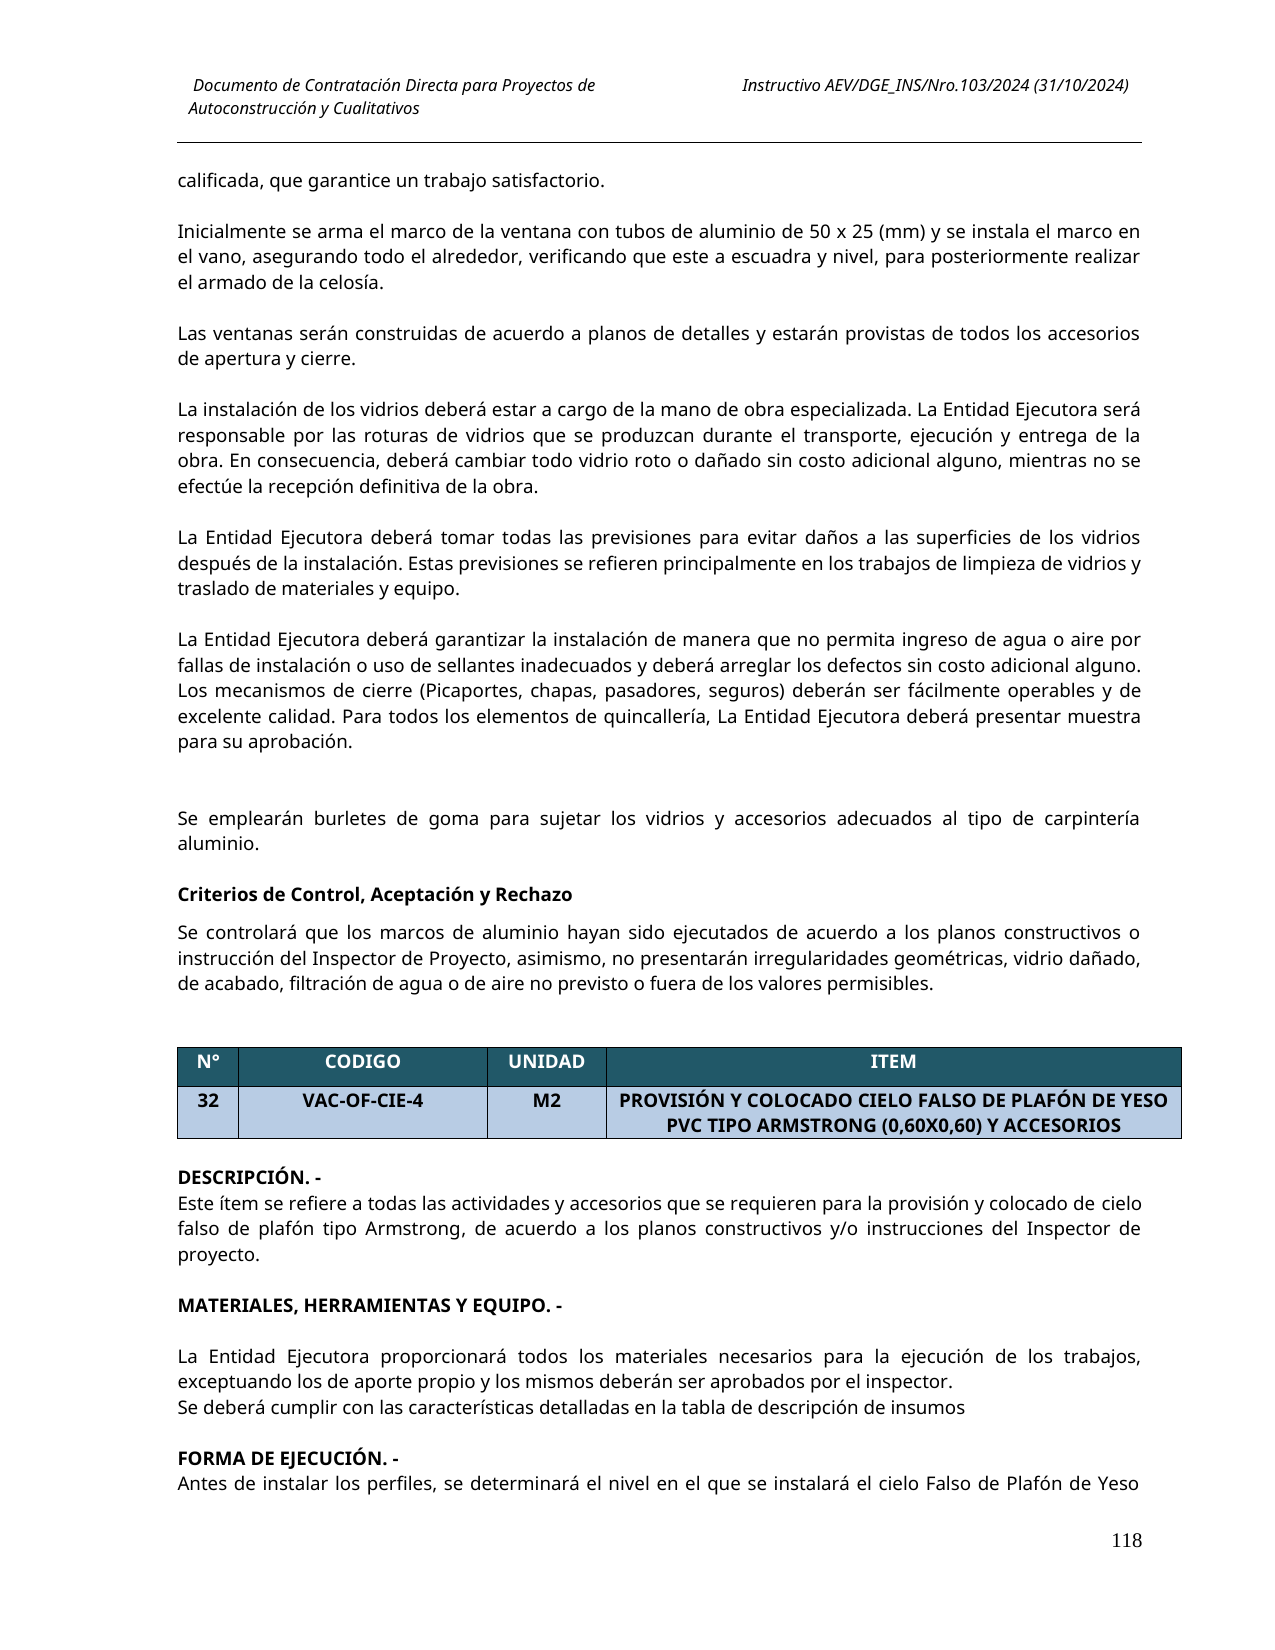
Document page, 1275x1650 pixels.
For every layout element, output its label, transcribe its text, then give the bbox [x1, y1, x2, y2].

text La Entidad Ejecutora proporcionará todos los materiales necesarios para la ejecución de los trabajos, exceptuando los de aporte propio y los mismos deberán ser aprobados por el inspector. [177, 1343, 1142, 1394]
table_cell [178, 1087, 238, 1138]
text Las ventanas serán construidas de acuerdo a planos de detalles y estarán provistas de todos los accesorios de apertura y cierre. [177, 320, 1142, 371]
text Se controlará que los marcos de aluminio hayan sido ejecutados de acuerdo a los planos constructivos o instrucción del Inspector de Proyecto, asimismo, no presentarán irregularidades geométricas, vidrio dañado, de acabado, filtración de agua o de aire no previsto o fuera de los valores permisibles. [177, 920, 1142, 996]
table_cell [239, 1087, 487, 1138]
text Criterios de Control, Aceptación y Rechazo [177, 882, 1142, 907]
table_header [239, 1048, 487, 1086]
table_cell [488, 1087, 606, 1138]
text MATERIALES, HERRAMIENTAS Y EQUIPO. - [177, 1292, 1142, 1318]
text La Entidad Ejecutora deberá tomar todas las previsiones para evitar daños a las superficies de los vidrios después de la instalación. Estas previsiones se refieren principalmente en los trabajos de limpieza de vidrios y traslado de materiales y equipo. [177, 524, 1142, 601]
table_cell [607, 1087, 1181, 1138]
text La Entidad Ejecutora deberá garantizar la instalación de manera que no permita ingreso de agua o aire por fallas de instalación o uso de sellantes inadecuados y deberá arreglar los defectos sin costo adicional alguno. Los mecanismos de cierre (Picaportes, chapas, pasadores, seguros) deberán ser fácilmente operables y de excelente calidad. Para todos los elementos de quincallería, La Entidad Ejecutora deberá presentar muestra para su aprobación. [177, 626, 1142, 754]
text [177, 1471, 1142, 1496]
text FORMA DE EJECUCIÓN. - [177, 1445, 1142, 1471]
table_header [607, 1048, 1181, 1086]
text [177, 167, 1142, 193]
text DESCRIPCIÓN. - [177, 1164, 1142, 1190]
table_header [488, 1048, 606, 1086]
text Se emplearán burletes de goma para sujetar los vidrios y accesorios adecuados al tipo de carpintería aluminio. [177, 805, 1142, 856]
text La instalación de los vidrios deberá estar a cargo de la mano de obra especializada. La Entidad Ejecutora será responsable por las roturas de vidrios que se produzcan durante el transporte, ejecución y entrega de la obra. En consecuencia, deberá cambiar todo vidrio roto o dañado sin costo adicional alguno, mientras no se efectúe la recepción definitiva de la obra. [177, 397, 1142, 499]
text Inicialmente se arma el marco de la ventana con tubos de aluminio de 50 x 25 (mm) y se instala el marco en el vano, asegurando todo el alrededor, verificando que este a escuadra y nivel, para posteriormente realizar el armado de la celosía. [177, 218, 1142, 295]
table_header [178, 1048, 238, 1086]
text Este ítem se refiere a todas las actividades y accesorios que se requieren para la provisión y colocado de cielo falso de plafón tipo Armstrong, de acuerdo a los planos constructivos y/o instrucciones del Inspector de proyecto. [177, 1190, 1142, 1267]
text Se deberá cumplir con las características detalladas en la tabla de descripción de insumos [177, 1394, 1142, 1420]
